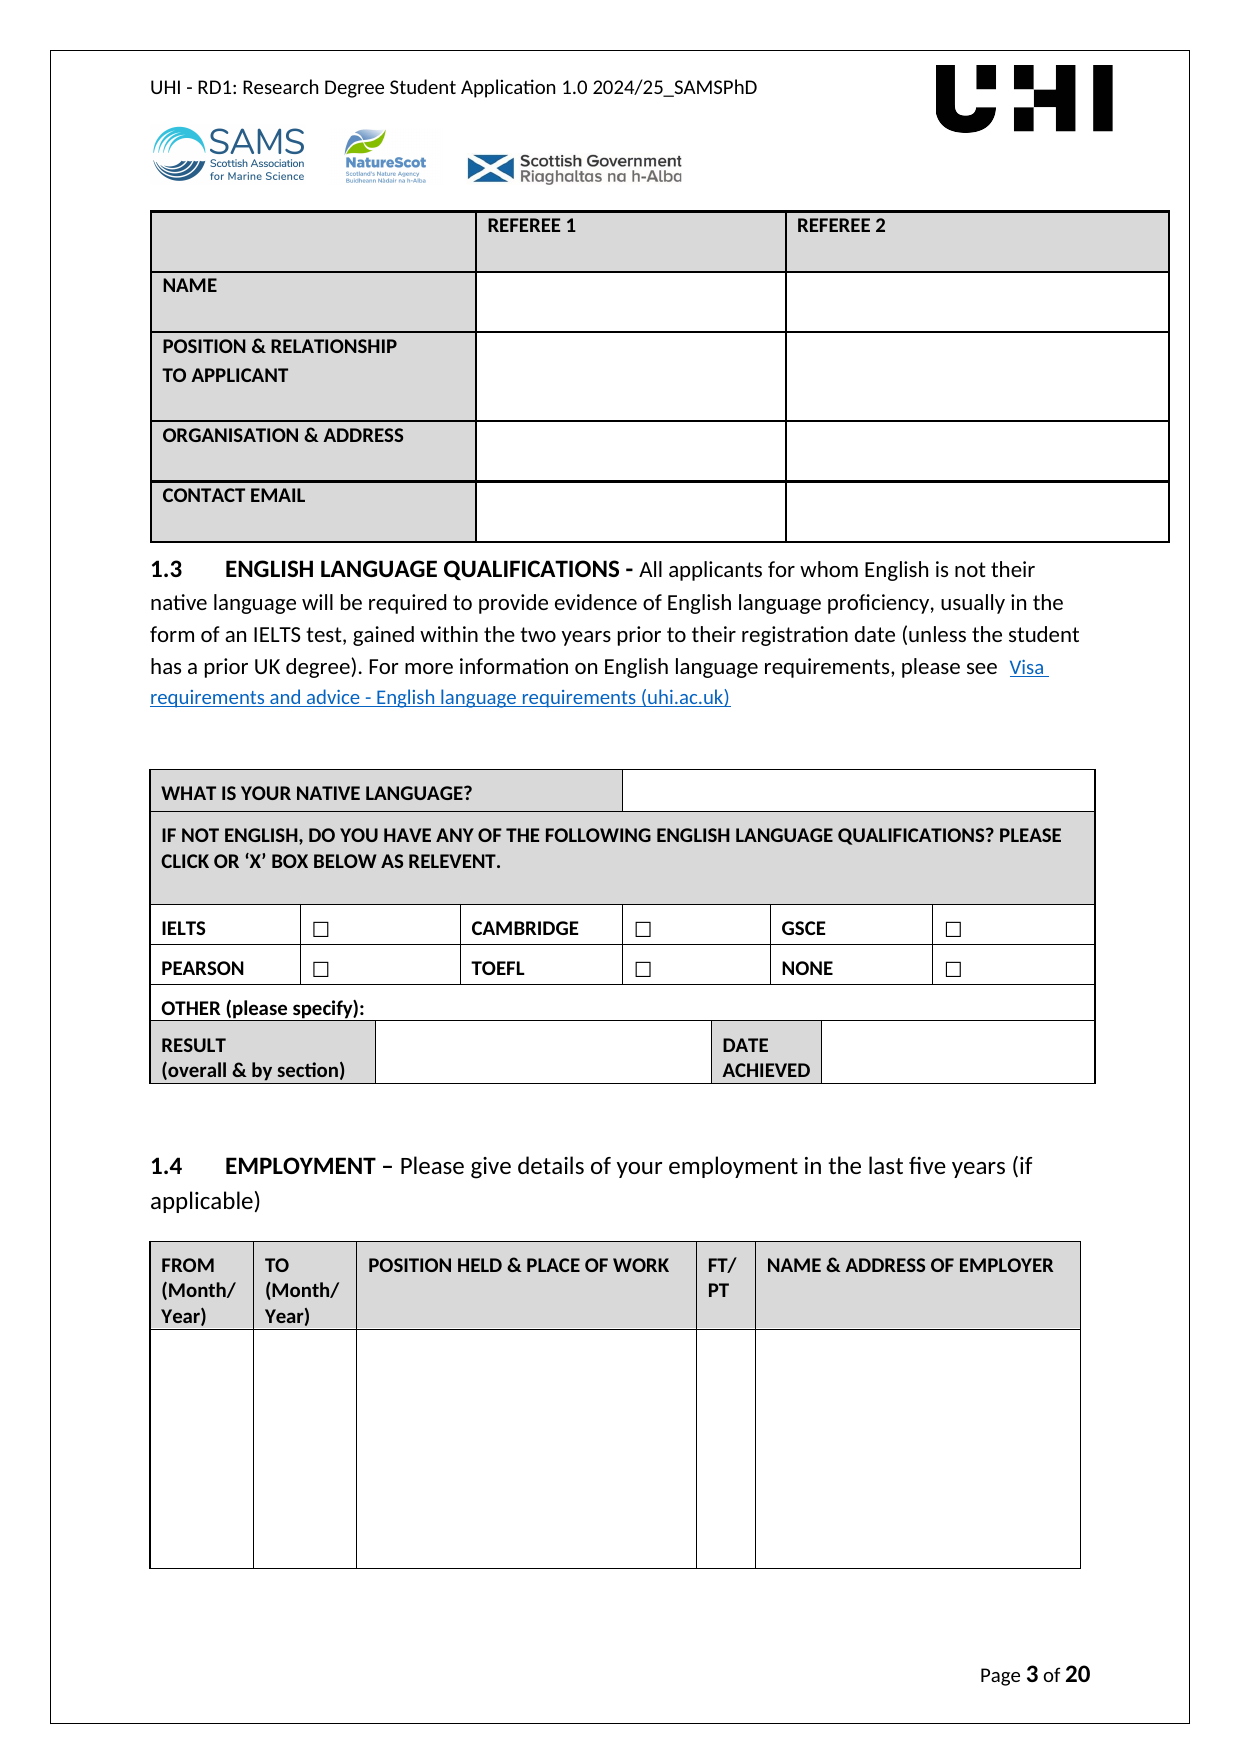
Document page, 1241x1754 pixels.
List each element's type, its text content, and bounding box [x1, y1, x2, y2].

table_cell [477, 483, 785, 541]
table_cell [254, 1330, 356, 1568]
table_cell CONTACT EMAIL [152, 483, 475, 541]
table_cell toefl [461, 945, 622, 983]
table_cell [787, 483, 1168, 541]
table_header FROM (Month/Year) [151, 1242, 253, 1328]
table_header [152, 213, 475, 271]
picture [329, 127, 443, 185]
picture [150, 124, 307, 185]
table_cell GSCE [771, 905, 932, 944]
table_cell OTHER (please specify): [151, 985, 1094, 1020]
table_cell [822, 1021, 1094, 1083]
table_header [623, 770, 1094, 811]
table_cell none [771, 945, 932, 983]
picture [936, 65, 1113, 133]
table_cell IELTS [151, 905, 300, 944]
table_cell pearson [151, 945, 300, 983]
table_header REFEREE 1 [477, 213, 785, 271]
table_header FT/ PT [697, 1242, 755, 1328]
table_cell [697, 1330, 755, 1568]
table_cell Date achieved [712, 1021, 821, 1083]
table_cell [787, 422, 1168, 480]
table_cell Cambridge [461, 905, 622, 944]
table_cell POSITION & RELATIONSHIP TO APPLICANT [152, 333, 475, 420]
table_cell [477, 333, 785, 420]
table_cell [787, 273, 1168, 331]
picture [466, 153, 682, 185]
table_cell NAME [152, 273, 475, 331]
table_header What is your native language? [151, 770, 622, 811]
table_cell ORGANISATION & ADDRESS [152, 422, 475, 480]
table_cell [477, 422, 785, 480]
table_cell [357, 1330, 696, 1568]
table_header POSITION HELD & PLACE OF WORK [357, 1242, 696, 1328]
table_cell [151, 1330, 253, 1568]
list EMPLOYMENT – Please give details of your employment in the last five years (if applicable) [150, 1150, 1090, 1216]
list ENGLISH LANGUAGE QUALIFICATIONS - All applicants for whom English is not their native language will be required to provide evidence of English language proficiency, usually in the form of an IELTS test, gained within the two years prior to their registration date (unless the student has a prior UK degree). For more information on English language requirements, please see Visa requirements and advice - English language requirements (uhi.ac.uk) [150, 553, 1090, 709]
table_cell IF NOT ENGLISH, Do you have any of the following English language qualifications? PLEASE click or ‘x’ box below as relevent. [151, 812, 1094, 904]
table_cell [787, 333, 1168, 420]
table_header NAME & ADDRESS OF EMPLOYER [756, 1242, 1080, 1328]
table_cell [376, 1021, 711, 1083]
table_cell [756, 1330, 1080, 1568]
table_cell [477, 273, 785, 331]
table_cell Result (overall & by section) [151, 1021, 375, 1083]
table_header REFEREE 2 [787, 213, 1168, 271]
table_header TO (Month/Year) [254, 1242, 356, 1328]
